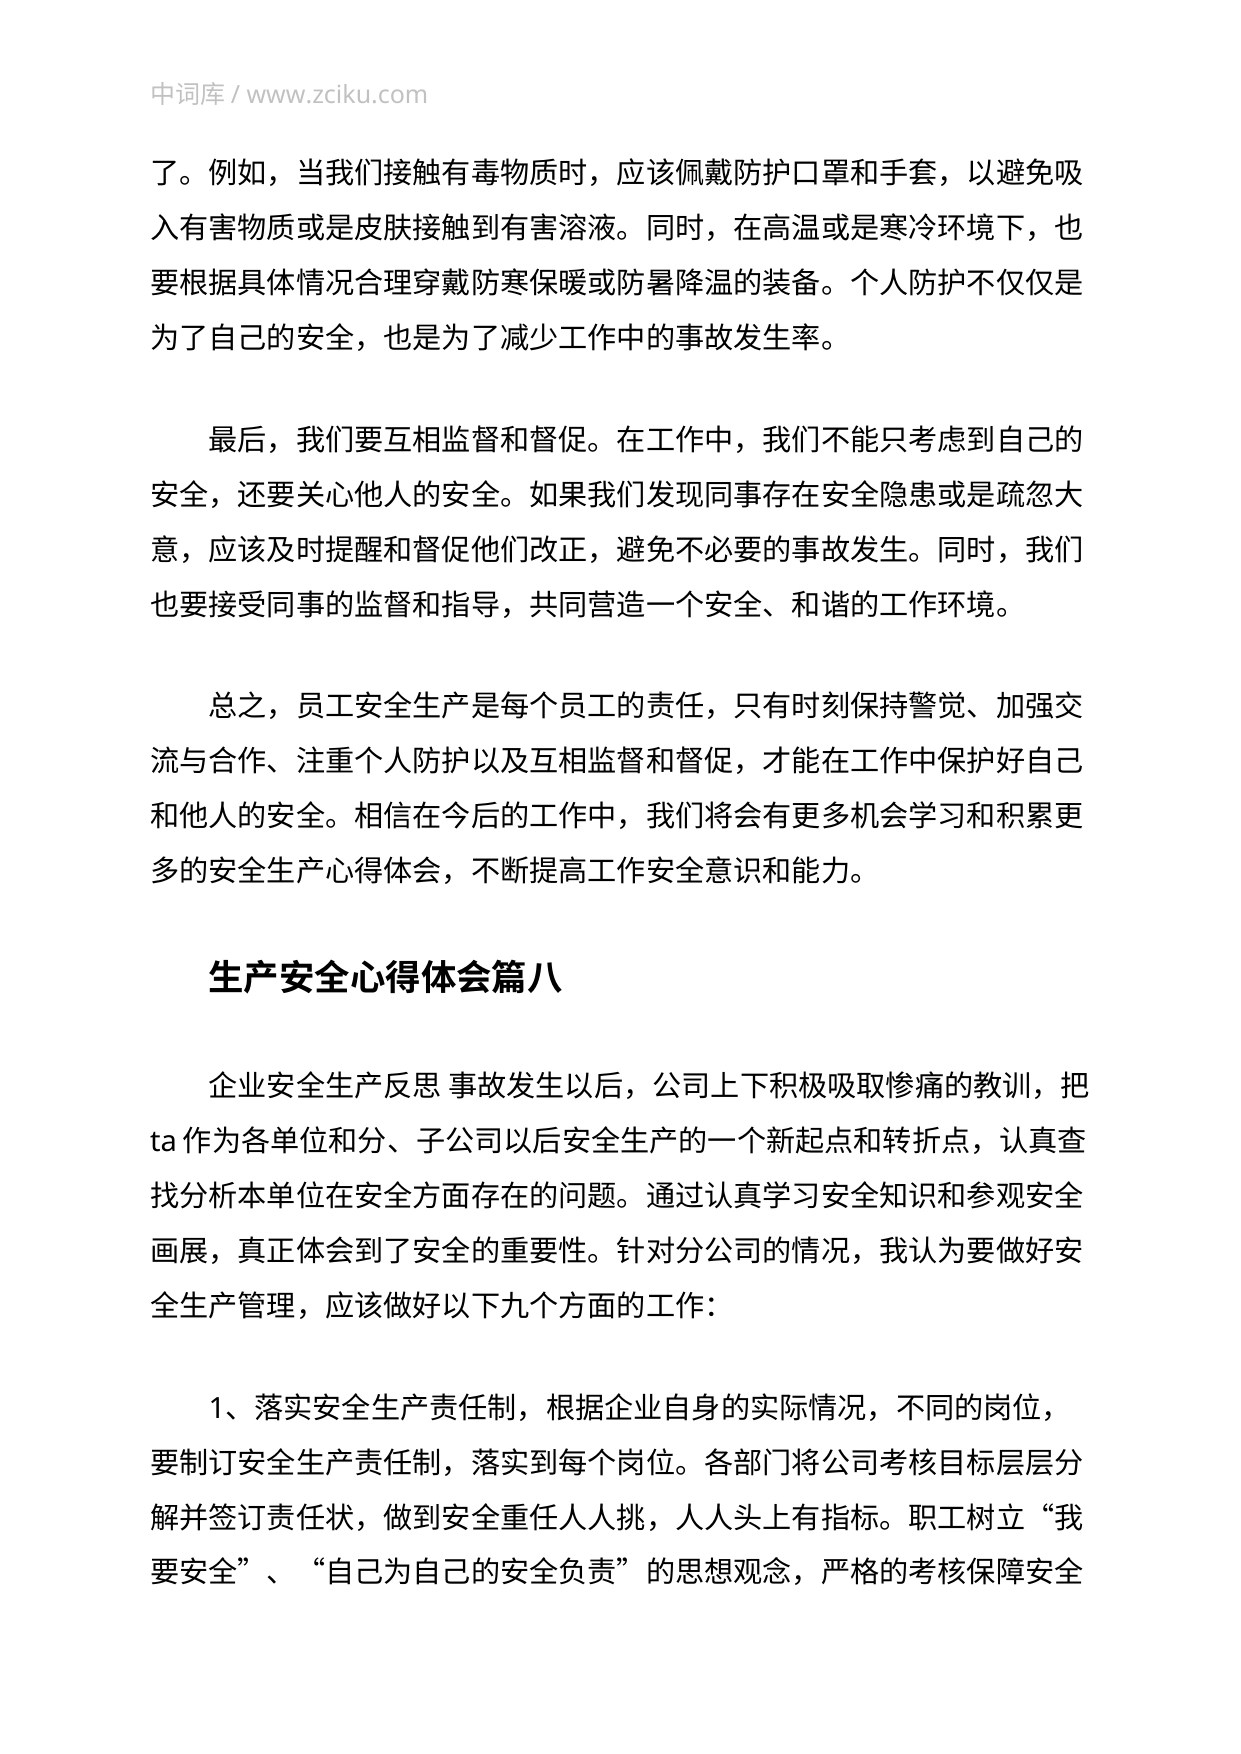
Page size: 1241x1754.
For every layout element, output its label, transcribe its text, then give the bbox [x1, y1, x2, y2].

text 生产安全心得体会篇八 [150, 949, 1090, 1001]
text 企业安全生产反思 事故发生以后，公司上下积极吸取惨痛的教训，把ta作为各单位和分、子公司以后安全生产的一个新起点和转折点，认真查找分析本单位在安全方面存在的问题。通过认真学习安全知识和参观安全画展，真正体会到了安全的重要性。针对分公司的情况，我认为要做好安全生产管理，应该做好以下九个方面的工作： [150, 1063, 1090, 1325]
text 最后，我们要互相监督和督促。在工作中，我们不能只考虑到自己的安全，还要关心他人的安全。如果我们发现同事存在安全隐患或是疏忽大意，应该及时提醒和督促他们改正，避免不必要的事故发生。同时，我们也要接受同事的监督和指导，共同营造一个安全、和谐的工作环境。 [150, 416, 1090, 623]
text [150, 150, 1090, 357]
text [150, 1384, 1090, 1591]
text 总之，员工安全生产是每个员工的责任，只有时刻保持警觉、加强交流与合作、注重个人防护以及互相监督和督促，才能在工作中保护好自己和他人的安全。相信在今后的工作中，我们将会有更多机会学习和积累更多的安全生产心得体会，不断提高工作安全意识和能力。 [150, 683, 1090, 890]
